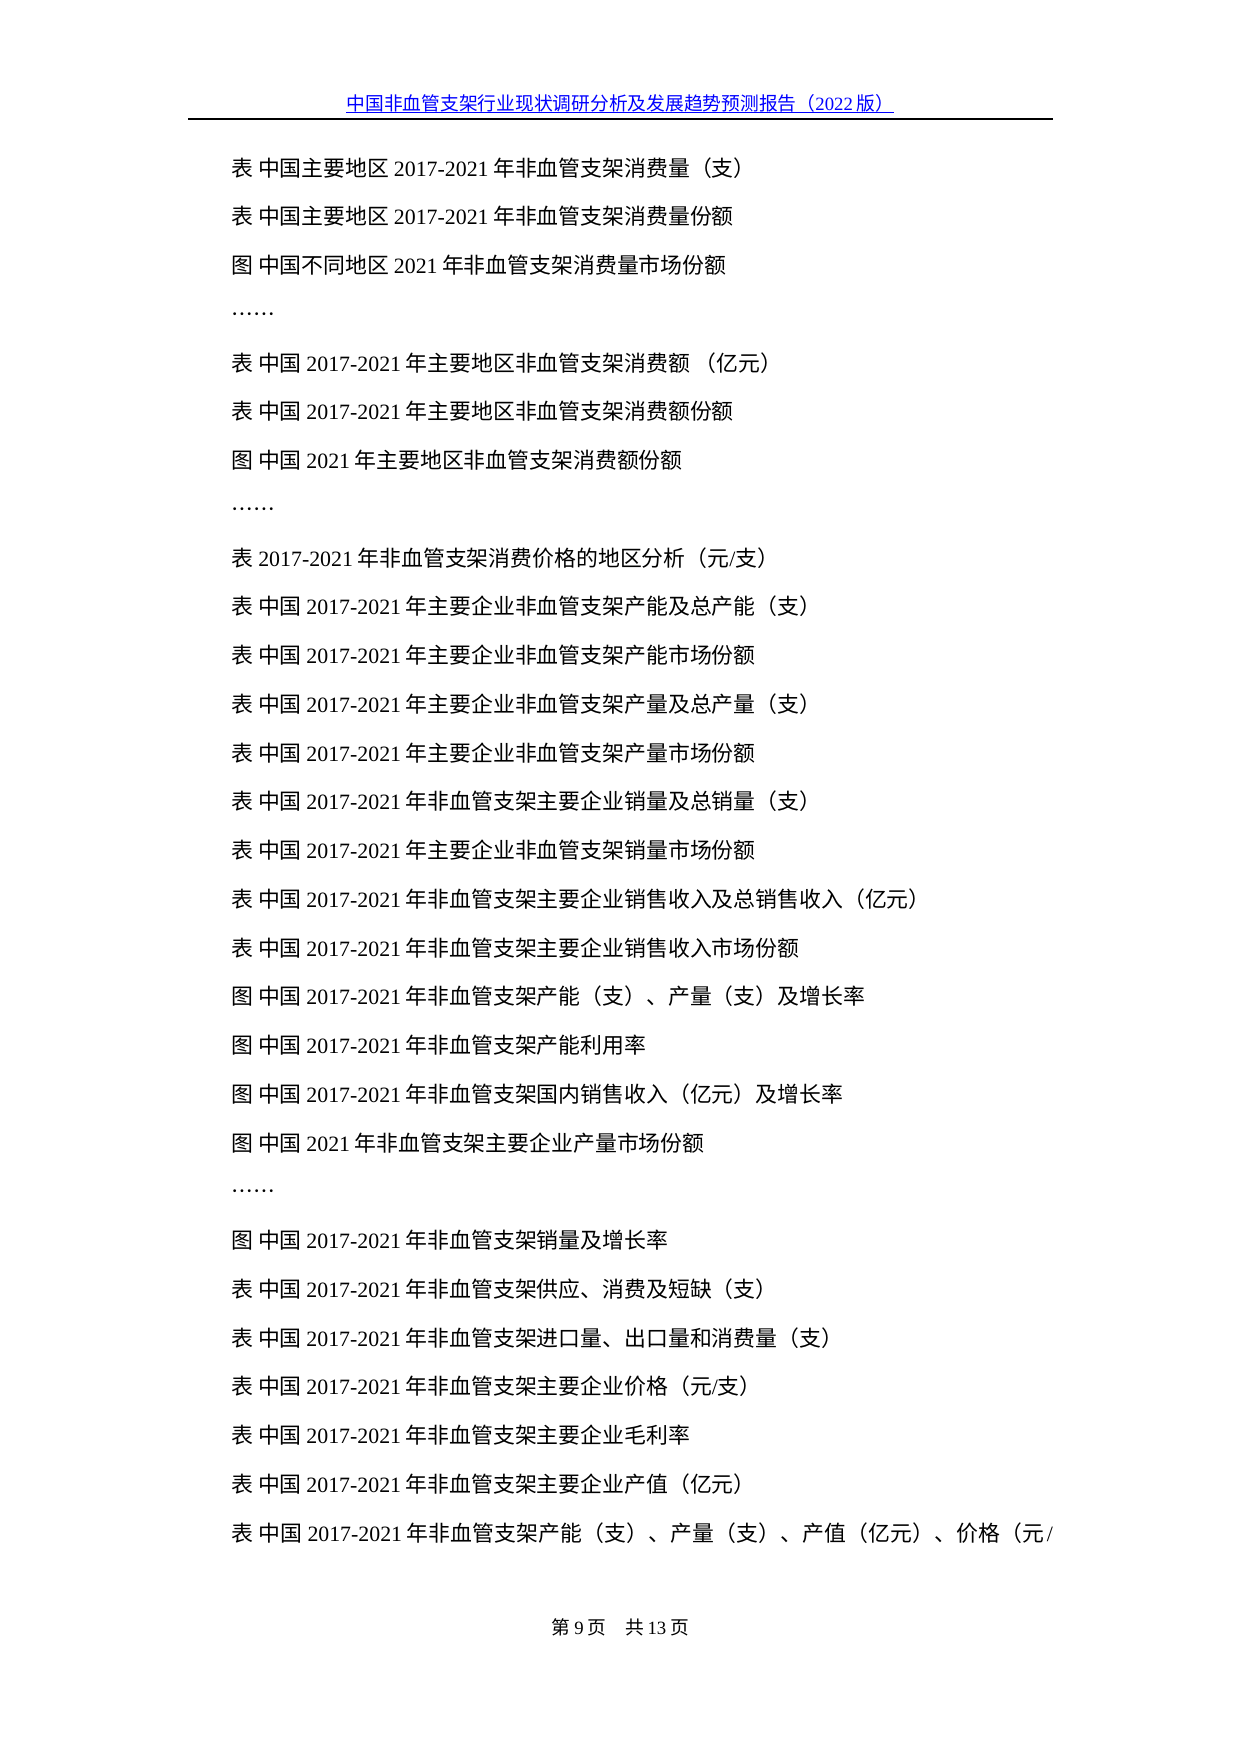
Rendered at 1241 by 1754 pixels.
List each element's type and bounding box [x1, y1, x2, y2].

text [187, 150, 1053, 1548]
